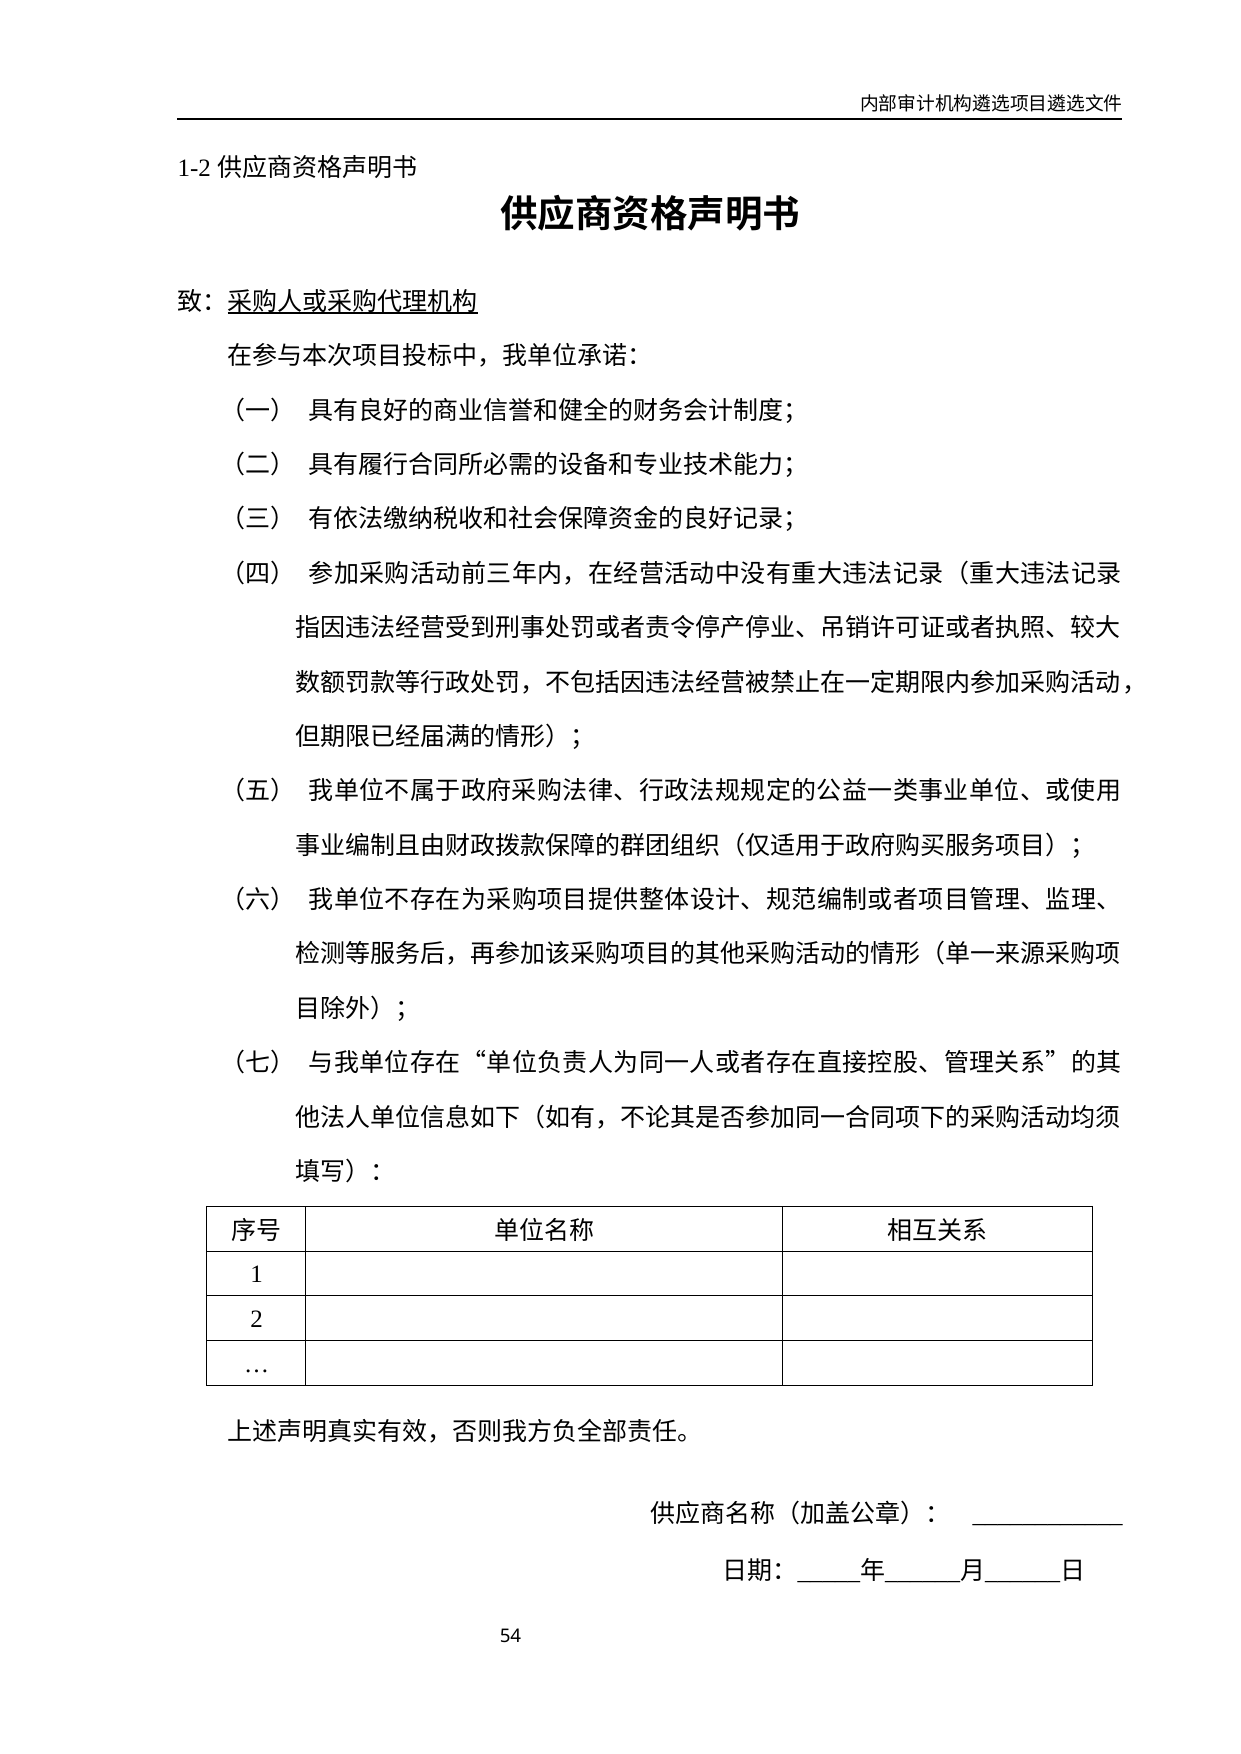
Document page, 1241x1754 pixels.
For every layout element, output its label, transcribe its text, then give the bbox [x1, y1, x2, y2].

list 具有履行合同所必需的设备和专业技术能力； [220, 444, 1122, 481]
table_cell [306, 1296, 782, 1340]
list 我单位不存在为采购项目提供整体设计、规范编制或者项目管理、监理、检测等服务后，再参加该采购项目的其他采购活动的情形（单一来源采购项目除外）； [220, 879, 1122, 1024]
list 我单位不属于政府采购法律、行政法规规定的公益一类事业单位、或使用事业编制且由财政拨款保障的群团组织（仅适用于政府购买服务项目）； [220, 771, 1122, 861]
text 上述声明真实有效，否则我方负全部责任。 [177, 1411, 1122, 1447]
text 供应商名称（加盖公章）： ____________ [177, 1493, 1122, 1529]
table_header 序号 [207, 1207, 305, 1251]
table_cell [306, 1341, 782, 1385]
table_cell 1 [207, 1252, 305, 1295]
table_cell [783, 1252, 1092, 1295]
table_cell [783, 1341, 1092, 1385]
table_header 单位名称 [306, 1207, 782, 1251]
list 有依法缴纳税收和社会保障资金的良好记录； [220, 499, 1122, 535]
text 在参与本次项目投标中，我单位承诺： [177, 336, 1122, 372]
table_cell … [207, 1341, 305, 1385]
list 参加采购活动前三年内，在经营活动中没有重大违法记录（重大违法记录指因违法经营受到刑事处罚或者责令停产停业、吊销许可证或者执照、较大数额罚款等行政处罚，不包括因违法经营被禁止在一定期限内参加采购活动，但期限已经届满的情形）； [220, 553, 1122, 753]
list 与我单位存在“单位负责人为同一人或者存在直接控股、管理关系”的其他法人单位信息如下（如有，不论其是否参加同一合同项下的采购活动均须填写）： [220, 1043, 1122, 1188]
table_cell [783, 1296, 1092, 1340]
text 1-2 供应商资格声明书 [177, 148, 1122, 184]
table_cell 2 [207, 1296, 305, 1340]
text 日期：_____年______月______日 [177, 1550, 1084, 1586]
table_header 相互关系 [783, 1207, 1092, 1251]
list 具有良好的商业信誉和健全的财务会计制度； [220, 390, 1122, 426]
table_cell [306, 1252, 782, 1295]
text 供应商资格声明书 [177, 184, 1122, 238]
text 致：采购人或采购代理机构 [177, 281, 1122, 318]
